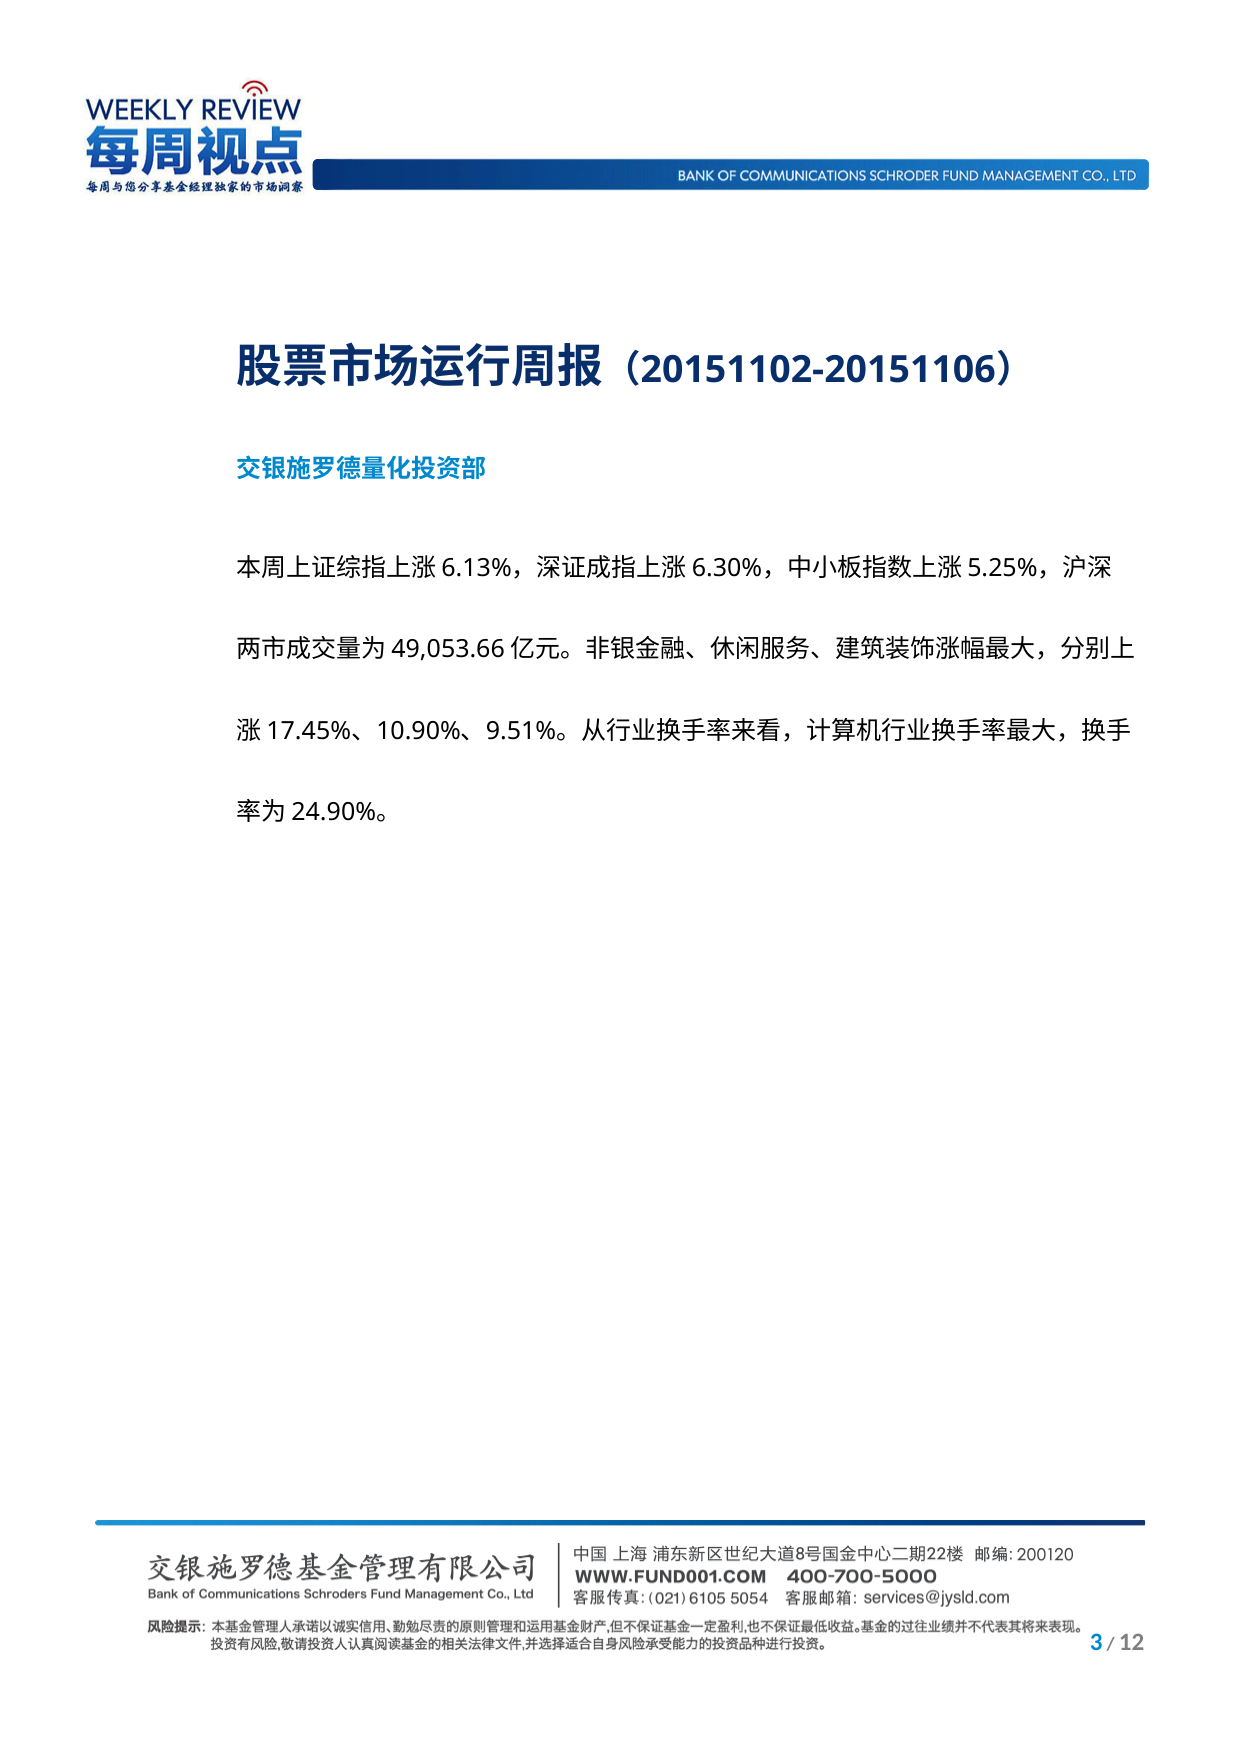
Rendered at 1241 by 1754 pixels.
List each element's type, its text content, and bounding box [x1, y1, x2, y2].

picture [96, 1543, 1081, 1651]
text 股票市场运行周报（20151102-20151106） [236, 313, 1137, 411]
text 交银施罗德量化投资部 [236, 434, 1137, 499]
picture [0, 0, 1232, 206]
text 本周上证综指上涨6.13%，深证成指上涨6.30%，中小板指数上涨5.25%，沪深两市成交量为49,053.66亿元。非银金融、休闲服务、建筑装饰涨幅最大，分别上涨17.45%、10.90%、9.51%。从行业换手率来看，计算机行业换手率最大，换手率为24.90%。 [236, 533, 1137, 842]
picture [95, 1520, 1146, 1536]
